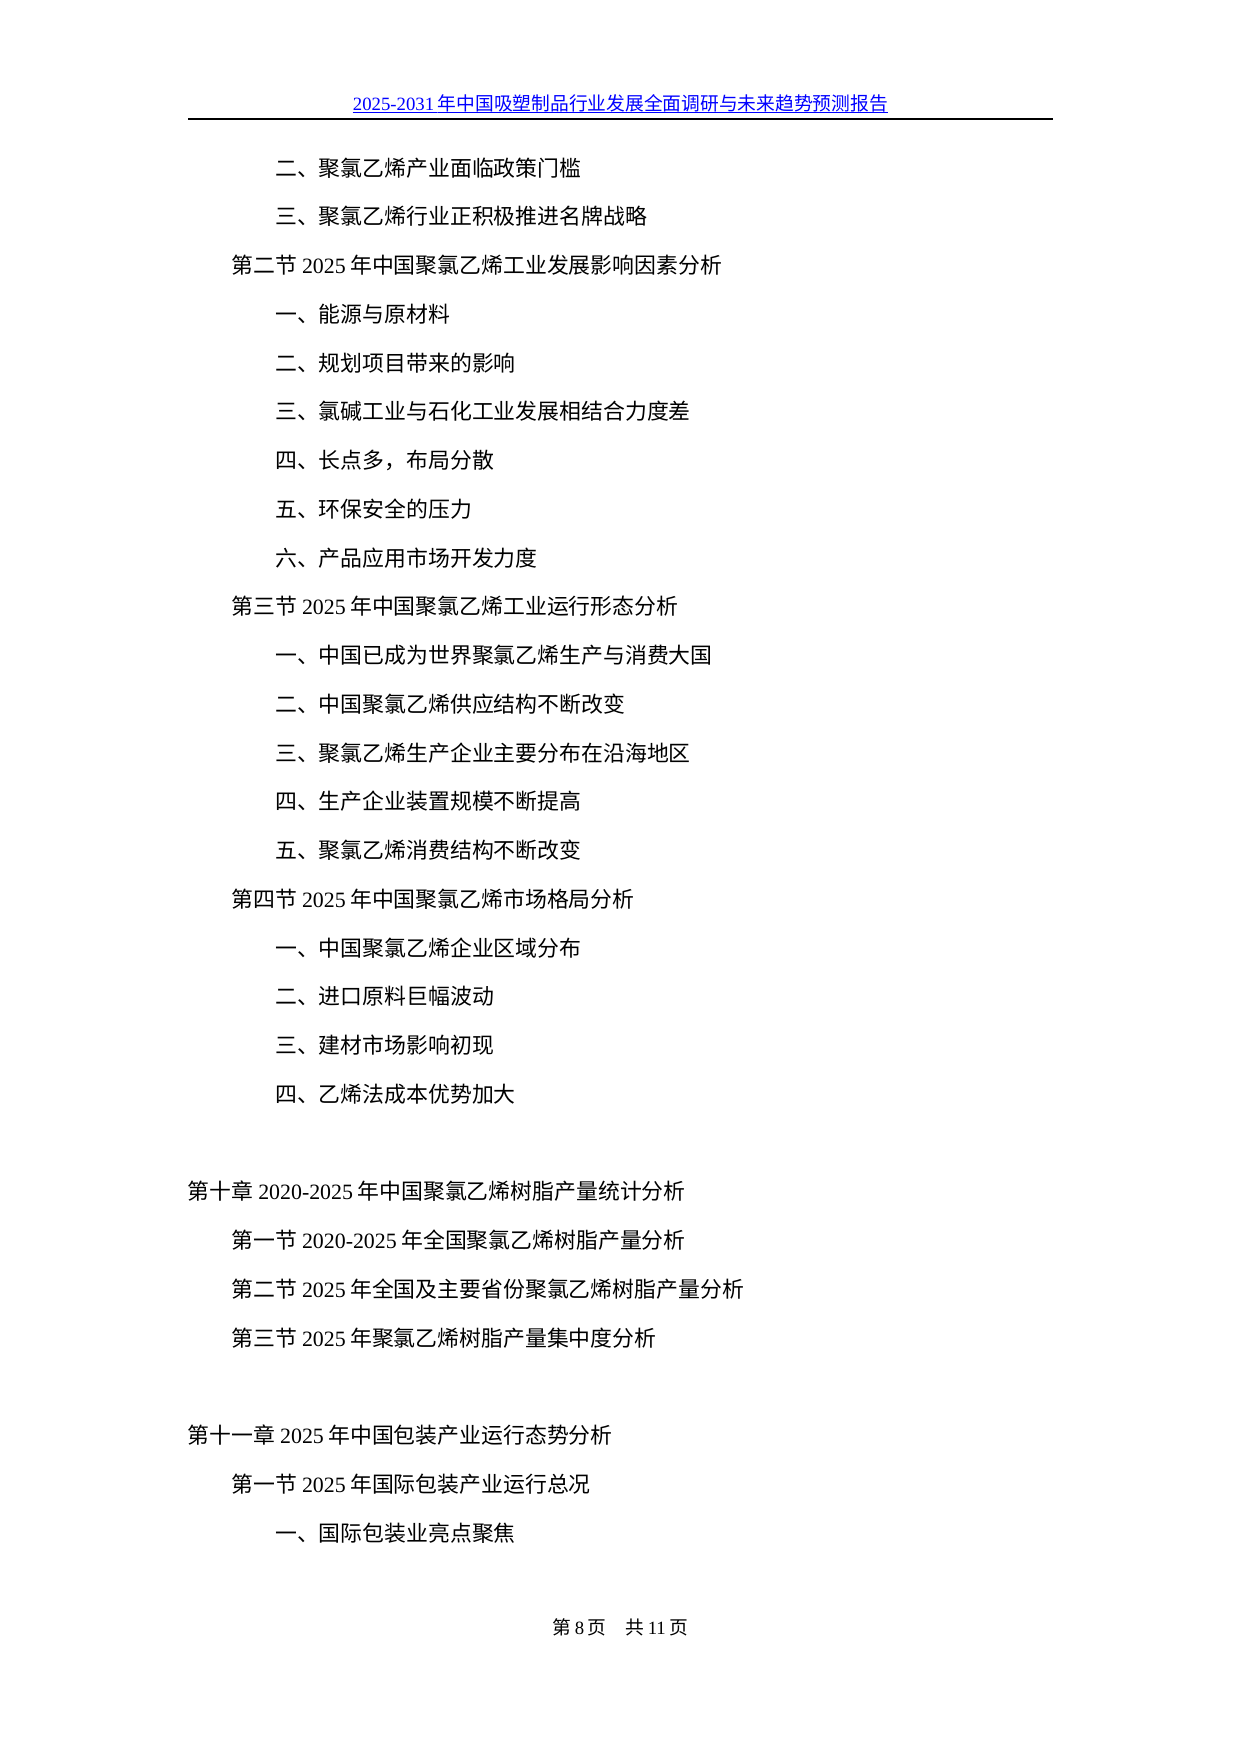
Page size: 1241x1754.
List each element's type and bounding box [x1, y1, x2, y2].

text [187, 150, 1053, 1548]
